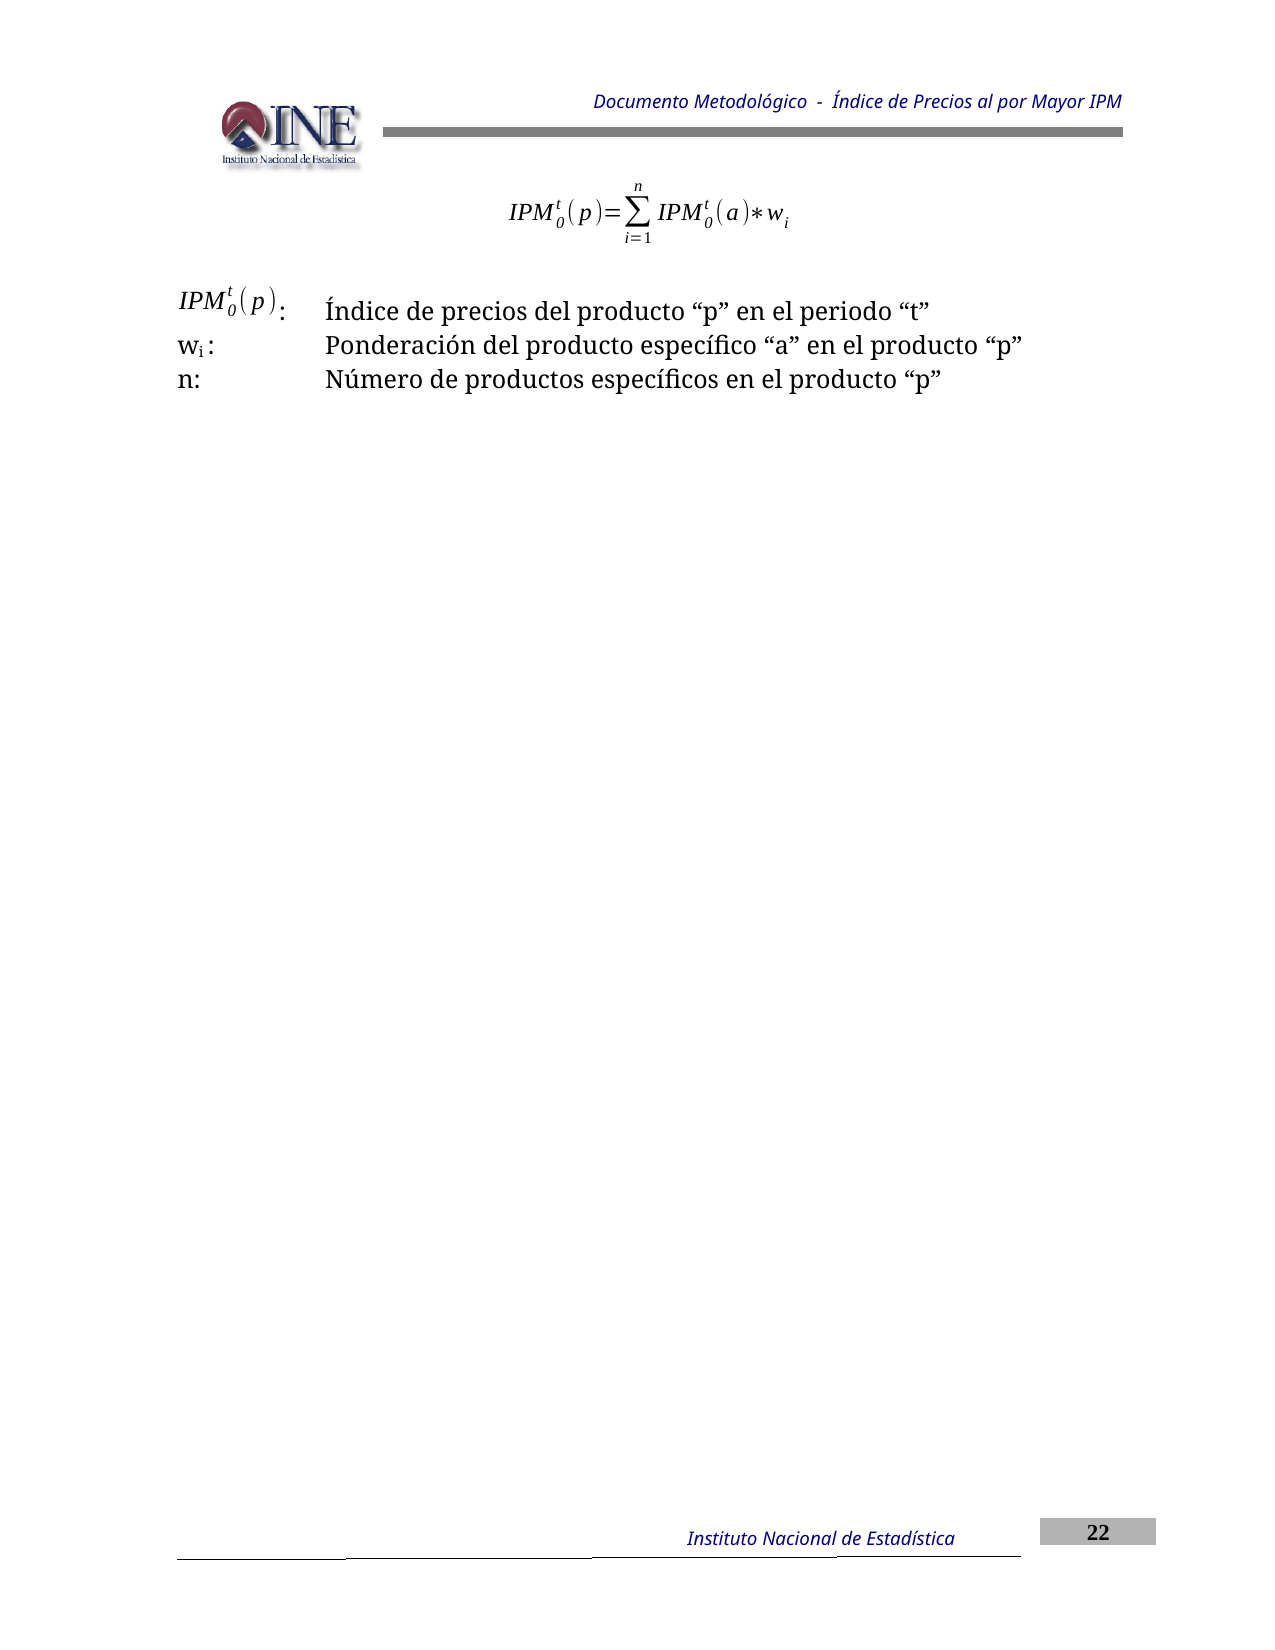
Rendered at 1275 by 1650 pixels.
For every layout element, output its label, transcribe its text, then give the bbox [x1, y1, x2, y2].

text n: Número de productos específicos en el producto “p” [177, 362, 1122, 396]
text : Índice de precios del producto “p” en el periodo “t” [177, 282, 1122, 328]
text wi : Ponderación del producto específico “a” en el producto “p” [177, 328, 1122, 362]
